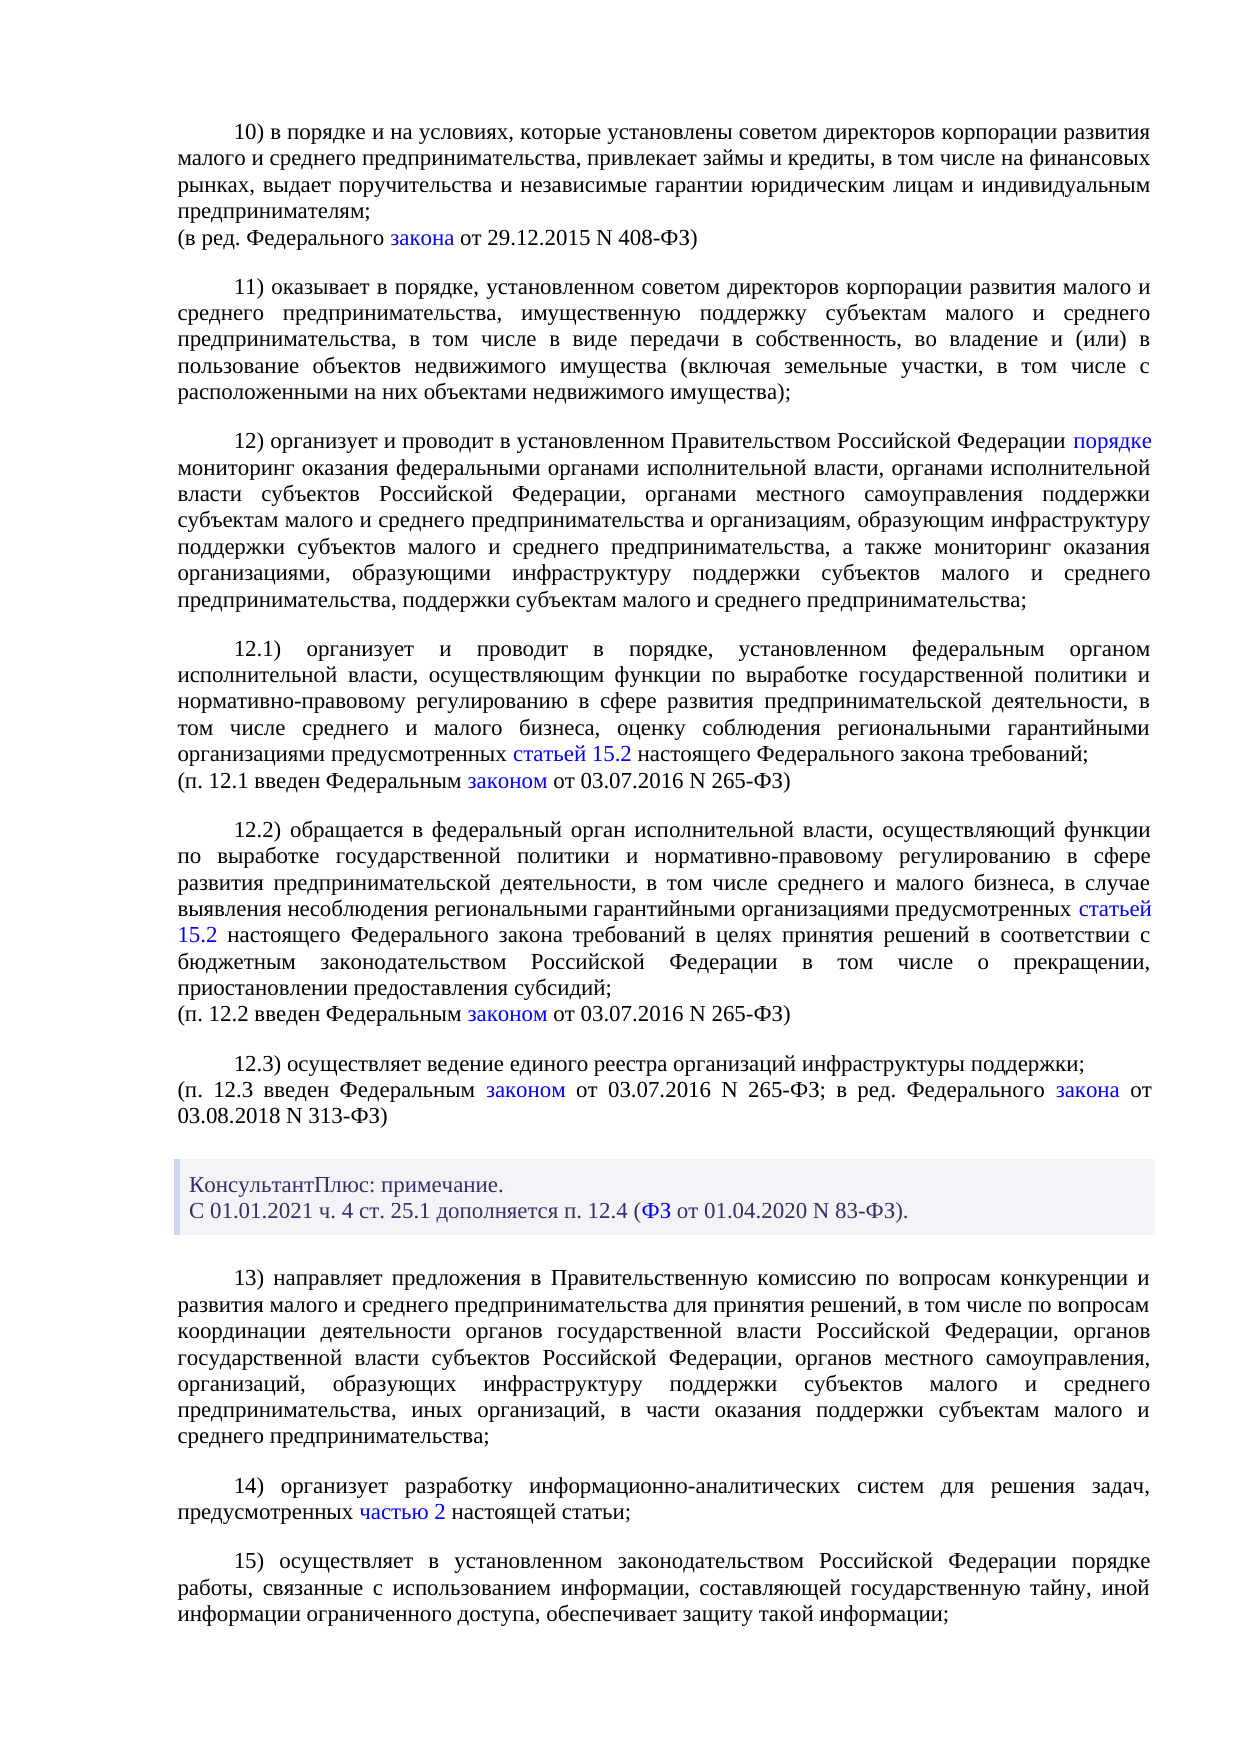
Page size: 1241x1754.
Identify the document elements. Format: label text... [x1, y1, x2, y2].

text 12.2) обращается в федеральный орган исполнительной власти, осуществляющий функции по выработке государственной политики и нормативно-правовому регулированию в сфере развития предпринимательской деятельности, в том числе среднего и малого бизнеса, в случае выявления несоблюдения региональными гарантийными организациями предусмотренных статьей 15.2 настоящего Федерального закона требований в целях принятия решений в соответствии с бюджетным законодательством Российской Федерации в том числе о прекращении, приостановлении предоставления субсидий; [177, 816, 1152, 1000]
text (п. 12.3 введен Федеральным законом от 03.07.2016 N 265-ФЗ; в ред. Федерального закона от 03.08.2018 N 313-ФЗ) [177, 1076, 1152, 1129]
text (в ред. Федерального закона от 29.12.2015 N 408-ФЗ) [177, 223, 1152, 250]
text (п. 12.1 введен Федеральным законом от 03.07.2016 N 265-ФЗ) [177, 767, 1152, 793]
text 12) организует и проводит в установленном Правительством Российской Федерации порядке мониторинг оказания федеральными органами исполнительной власти, органами исполнительной власти субъектов Российской Федерации, органами местного самоуправления поддержки субъектам малого и среднего предпринимательства и организациям, образующим инфраструктуру поддержки субъектов малого и среднего предпринимательства, а также мониторинг оказания организациями, образующими инфраструктуру поддержки субъектов малого и среднего предпринимательства, поддержки субъектам малого и среднего предпринимательства; [177, 427, 1152, 612]
text (п. 12.2 введен Федеральным законом от 03.07.2016 N 265-ФЗ) [177, 1000, 1152, 1027]
table_header КонсультантПлюс: примечание. С 01.01.2021 ч. 4 ст. 25.1 дополняется п. 12.4 (ФЗ от 01.04.2020 N 83-ФЗ). [180, 1159, 1149, 1235]
text 14) организует разработку информационно-аналитических систем для решения задач, предусмотренных частью 2 настоящей статьи; [177, 1472, 1152, 1524]
text 10) в порядке и на условиях, которые установлены советом директоров корпорации развития малого и среднего предпринимательства, привлекает займы и кредиты, в том числе на финансовых рынках, выдает поручительства и независимые гарантии юридическим лицам и индивидуальным предпринимателям; [177, 118, 1152, 223]
text 13) направляет предложения в Правительственную комиссию по вопросам конкуренции и развития малого и среднего предпринимательства для принятия решений, в том числе по вопросам координации деятельности органов государственной власти Российской Федерации, органов государственной власти субъектов Российской Федерации, органов местного самоуправления, организаций, образующих инфраструктуру поддержки субъектов малого и среднего предпринимательства, иных организаций, в части оказания поддержки субъектам малого и среднего предпринимательства; [177, 1264, 1152, 1449]
text 11) оказывает в порядке, установленном советом директоров корпорации развития малого и среднего предпринимательства, имущественную поддержку субъектам малого и среднего предпринимательства, в том числе в виде передачи в собственность, во владение и (или) в пользование объектов недвижимого имущества (включая земельные участки, в том числе с расположенными на них объектами недвижимого имущества); [177, 273, 1152, 404]
text 12.3) осуществляет ведение единого реестра организаций инфраструктуры поддержки; [177, 1050, 1152, 1076]
text 12.1) организует и проводит в порядке, установленном федеральным органом исполнительной власти, осуществляющим функции по выработке государственной политики и нормативно-правовому регулированию в сфере развития предпринимательской деятельности, в том числе среднего и малого бизнеса, оценку соблюдения региональными гарантийными организациями предусмотренных статьей 15.2 настоящего Федерального закона требований; [177, 635, 1152, 767]
text 15) осуществляет в установленном законодательством Российской Федерации порядке работы, связанные с использованием информации, составляющей государственную тайну, иной информации ограниченного доступа, обеспечивает защиту такой информации; [177, 1547, 1152, 1627]
